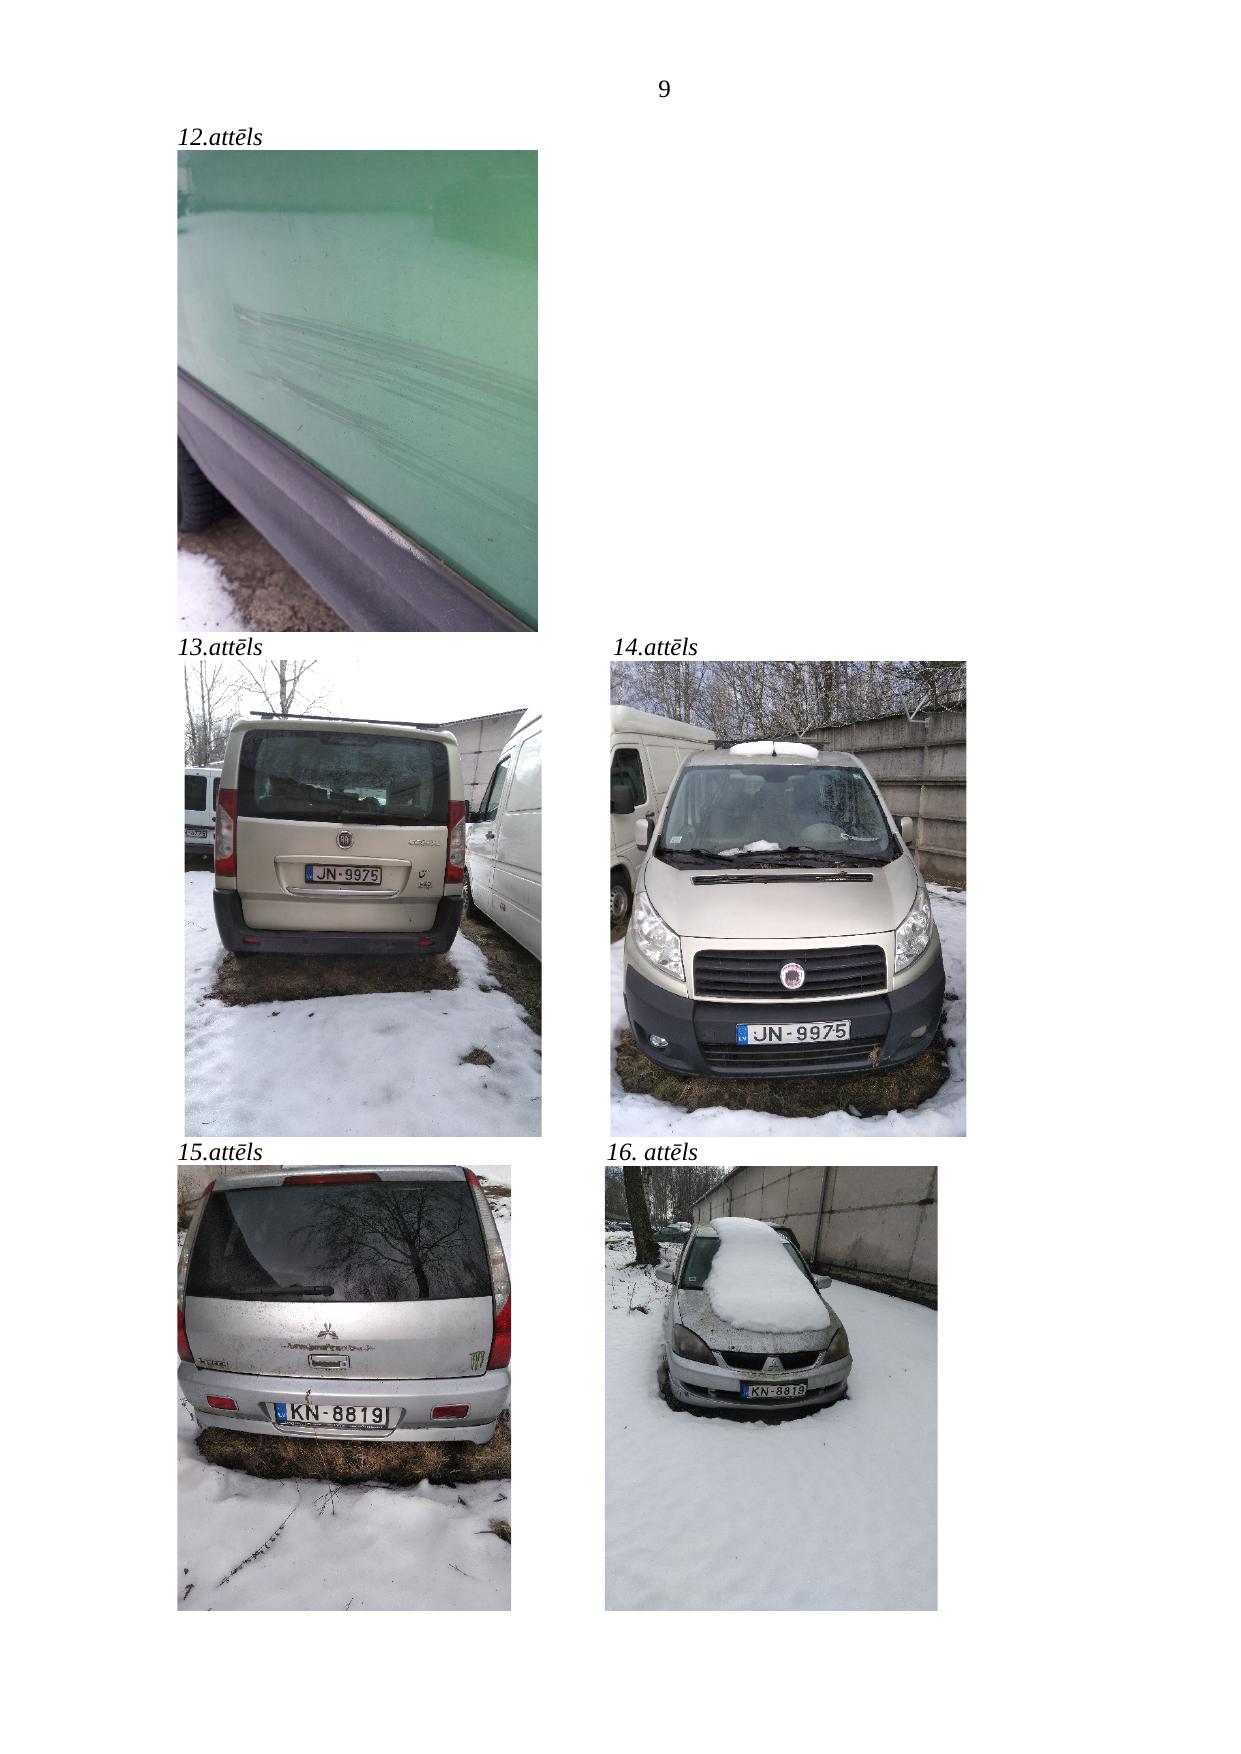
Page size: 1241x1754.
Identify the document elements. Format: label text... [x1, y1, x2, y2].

picture [610, 661, 967, 1137]
picture [604, 1166, 938, 1611]
text 12.attēls [177, 122, 1152, 151]
text 15.attēls 16. attēls [177, 1137, 1152, 1165]
picture [177, 1165, 512, 1611]
picture [177, 150, 538, 632]
picture [184, 660, 542, 1137]
text 13.attēls 14.attēls [177, 632, 1152, 660]
